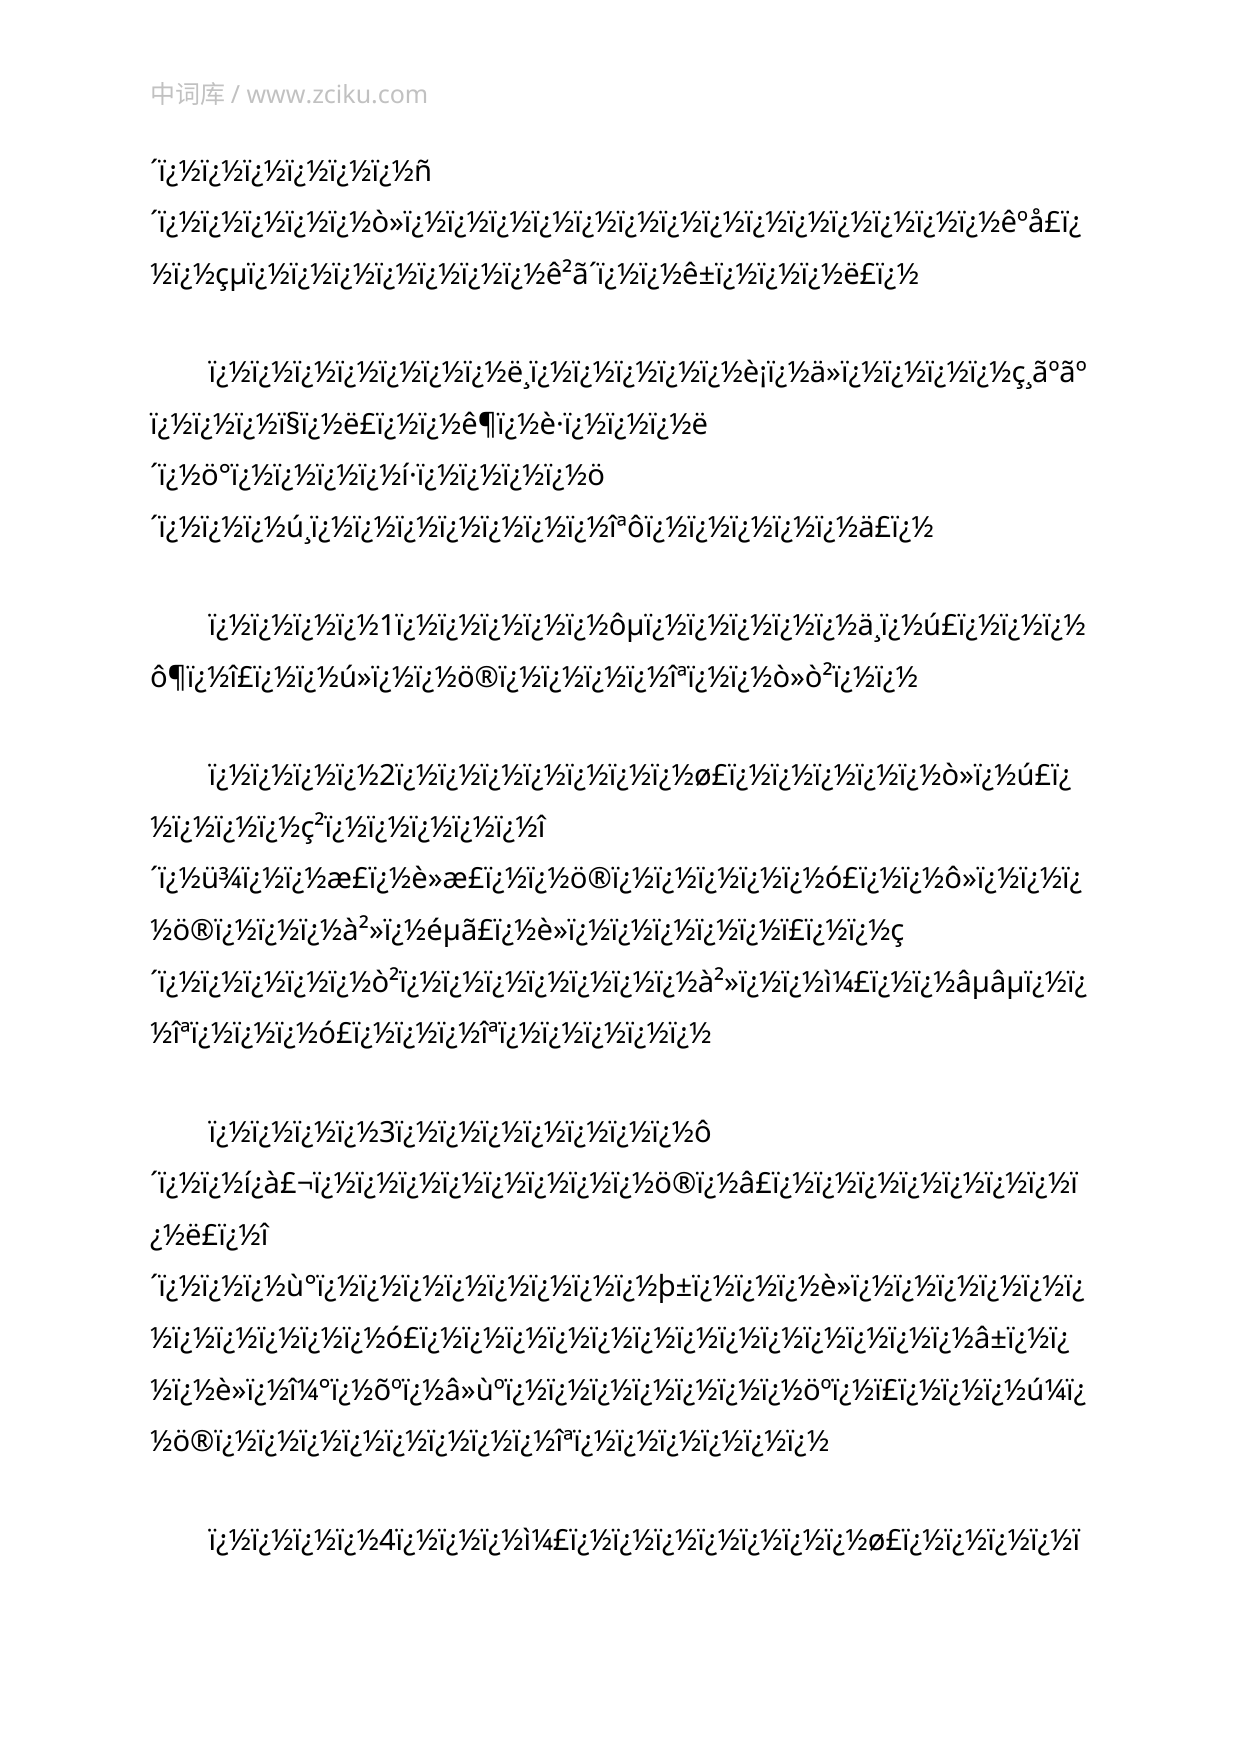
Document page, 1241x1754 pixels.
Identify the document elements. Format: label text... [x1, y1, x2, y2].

text ï¿½ï¿½ï¿½ï¿½ï¿½ï¿½ï¿½ë¸ï¿½ï¿½ï¿½ï¿½ï¿½è¡ï¿½ä»ï¿½ï¿½ï¿½ï¿½ç¸ãºãºï¿½ï¿½ï¿½ï§ï¿½ë£ï¿½ï¿½ê¶ï¿½è·ï¿½ï¿½ï¿½ë´ï¿½ö°ï¿½ï¿½ï¿½ï¿½í·ï¿½ï¿½ï¿½ï¿½ö´ï¿½ï¿½ï¿½ú¸ï¿½ï¿½ï¿½ï¿½ï¿½ï¿½ï¿½îªô­ï¿½ï¿½ï¿½ï¿½ï¿½ä£ï¿½ [150, 352, 1090, 546]
text ï¿½ï¿½ï¿½ï¿½3ï¿½ï¿½ï¿½ï¿½ï¿½ï¿½ï¿½ô´ï¿½ï¿½í¿à£¬ï¿½ï¿½ï¿½ï¿½ï¿½ï¿½ï¿½ï¿½ö®ï¿½â£ï¿½ï¿½ï¿½ï¿½ï¿½ï¿½ï¿½ï¿½ë£ï¿½î´ï¿½ï¿½ï¿½ù°ï¿½ï¿½ï¿½ï¿½ï¿½ï¿½ï¿½ï¿½þ±ï¿½ï¿½ï¿½è»ï¿½ï¿½ï¿½ï¿½ï¿½ï¿½ï¿½ï¿½ï¿½ï¿½ï¿½ó£ï¿½ï¿½ï¿½ï¿½ï¿½ï¿½ï¿½ï¿½ï¿½ï¿½ï¿½ï¿½ï¿½â±ï¿½ï¿½ï¿½è»ï¿½î¼°ï¿½õºï¿½â»ùºï¿½ï¿½ï¿½ï¿½ï¿½ï¿½ï¿½öºï¿½ï£ï¿½ï¿½ï¿½ú¼ï¿½ö®ï¿½ï¿½ï¿½ï¿½ï¿½ï¿½ï¿½ï¿½îªï¿½ï¿½ï¿½ï¿½ï¿½ï¿½ [150, 1111, 1090, 1460]
text ï¿½ï¿½ï¿½ï¿½1ï¿½ï¿½ï¿½ï¿½ï¿½ôµï¿½ï¿½ï¿½ï¿½ï¿½ä¸ï¿½ú£ï¿½ï¿½ï¿½ô¶ï¿½î£ï¿½ï¿½ú»ï¿½ï¿½ö®ï¿½ï¿½ï¿½ï¿½îªï¿½ï¿½ò»ò²ï¿½ï¿½ [150, 605, 1090, 696]
text ï¿½ï¿½ï¿½ï¿½2ï¿½ï¿½ï¿½ï¿½ï¿½ï¿½ï¿½ø£ï¿½ï¿½ï¿½ï¿½ï¿½ò»ï¿½ú£ï¿½ï¿½ï¿½ï¿½ç²ï¿½ï¿½ï¿½ï¿½ï¿½î´ï¿½ü¾ï¿½ï¿½æ£ï¿½è»æ£ï¿½ï¿½ö®ï¿½ï¿½ï¿½ï¿½ï¿½ó£ï¿½ï¿½ô»ï¿½ï¿½ï¿½ö®ï¿½ï¿½ï¿½à²»ï¿½éµã£ï¿½è»ï¿½ï¿½ï¿½ï¿½ï¿½ï£ï¿½ï¿½ç´ï¿½ï¿½ï¿½ï¿½ï¿½ò²ï¿½ï¿½ï¿½ï¿½ï¿½ï¿½ï¿½à²»ï¿½ï¿½ì¼£ï¿½ï¿½âµâµï¿½ï¿½îªï¿½ï¿½ï¿½ó£ï¿½ï¿½ï¿½îªï¿½ï¿½ï¿½ï¿½ï¿½ [150, 755, 1090, 1052]
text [150, 150, 1090, 293]
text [150, 1519, 1090, 1558]
